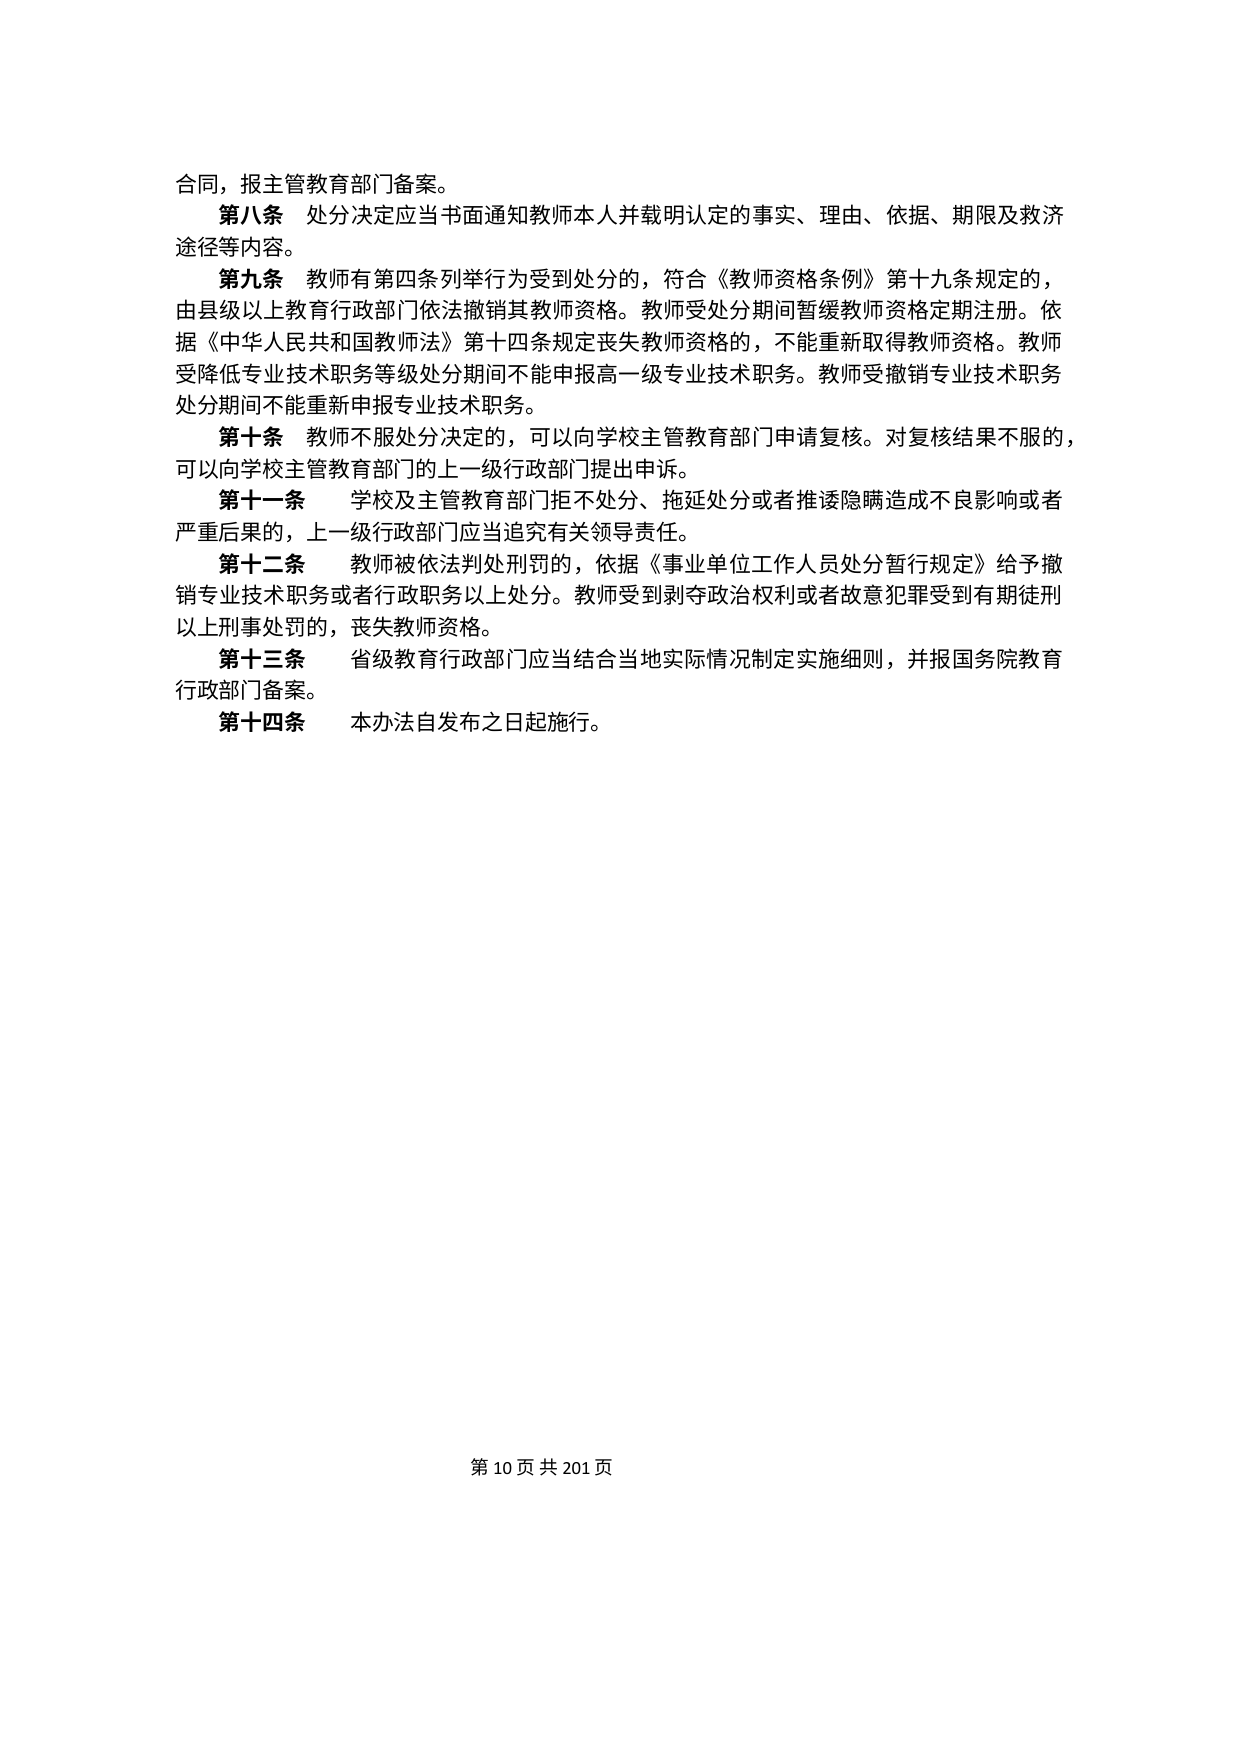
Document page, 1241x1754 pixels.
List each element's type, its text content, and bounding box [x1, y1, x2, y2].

text 第十二条 教师被依法判处刑罚的，依据《事业单位工作人员处分暂行规定》给予撤销专业技术职务或者行政职务以上处分。教师受到剥夺政治权利或者故意犯罪受到有期徒刑以上刑事处罚的，丧失教师资格。 [175, 547, 1065, 642]
text 第八条 处分决定应当书面通知教师本人并载明认定的事实、理由、依据、期限及救济途径等内容。 [175, 198, 1065, 262]
text 第九条 教师有第四条列举行为受到处分的，符合《教师资格条例》第十九条规定的，由县级以上教育行政部门依法撤销其教师资格。教师受处分期间暂缓教师资格定期注册。依据《中华人民共和国教师法》第十四条规定丧失教师资格的，不能重新取得教师资格。教师受降低专业技术职务等级处分期间不能申报高一级专业技术职务。教师受撤销专业技术职务处分期间不能重新申报专业技术职务。 [175, 262, 1065, 420]
text 第十三条 省级教育行政部门应当结合当地实际情况制定实施细则，并报国务院教育行政部门备案。 [175, 642, 1065, 705]
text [175, 167, 1065, 198]
text 第十四条 本办法自发布之日起施行。 [175, 705, 1065, 737]
text 第十一条 学校及主管教育部门拒不处分、拖延处分或者推诿隐瞒造成不良影响或者严重后果的，上一级行政部门应当追究有关领导责任。 [175, 483, 1065, 547]
text 第十条 教师不服处分决定的，可以向学校主管教育部门申请复核。对复核结果不服的，可以向学校主管教育部门的上一级行政部门提出申诉。 [175, 420, 1065, 483]
